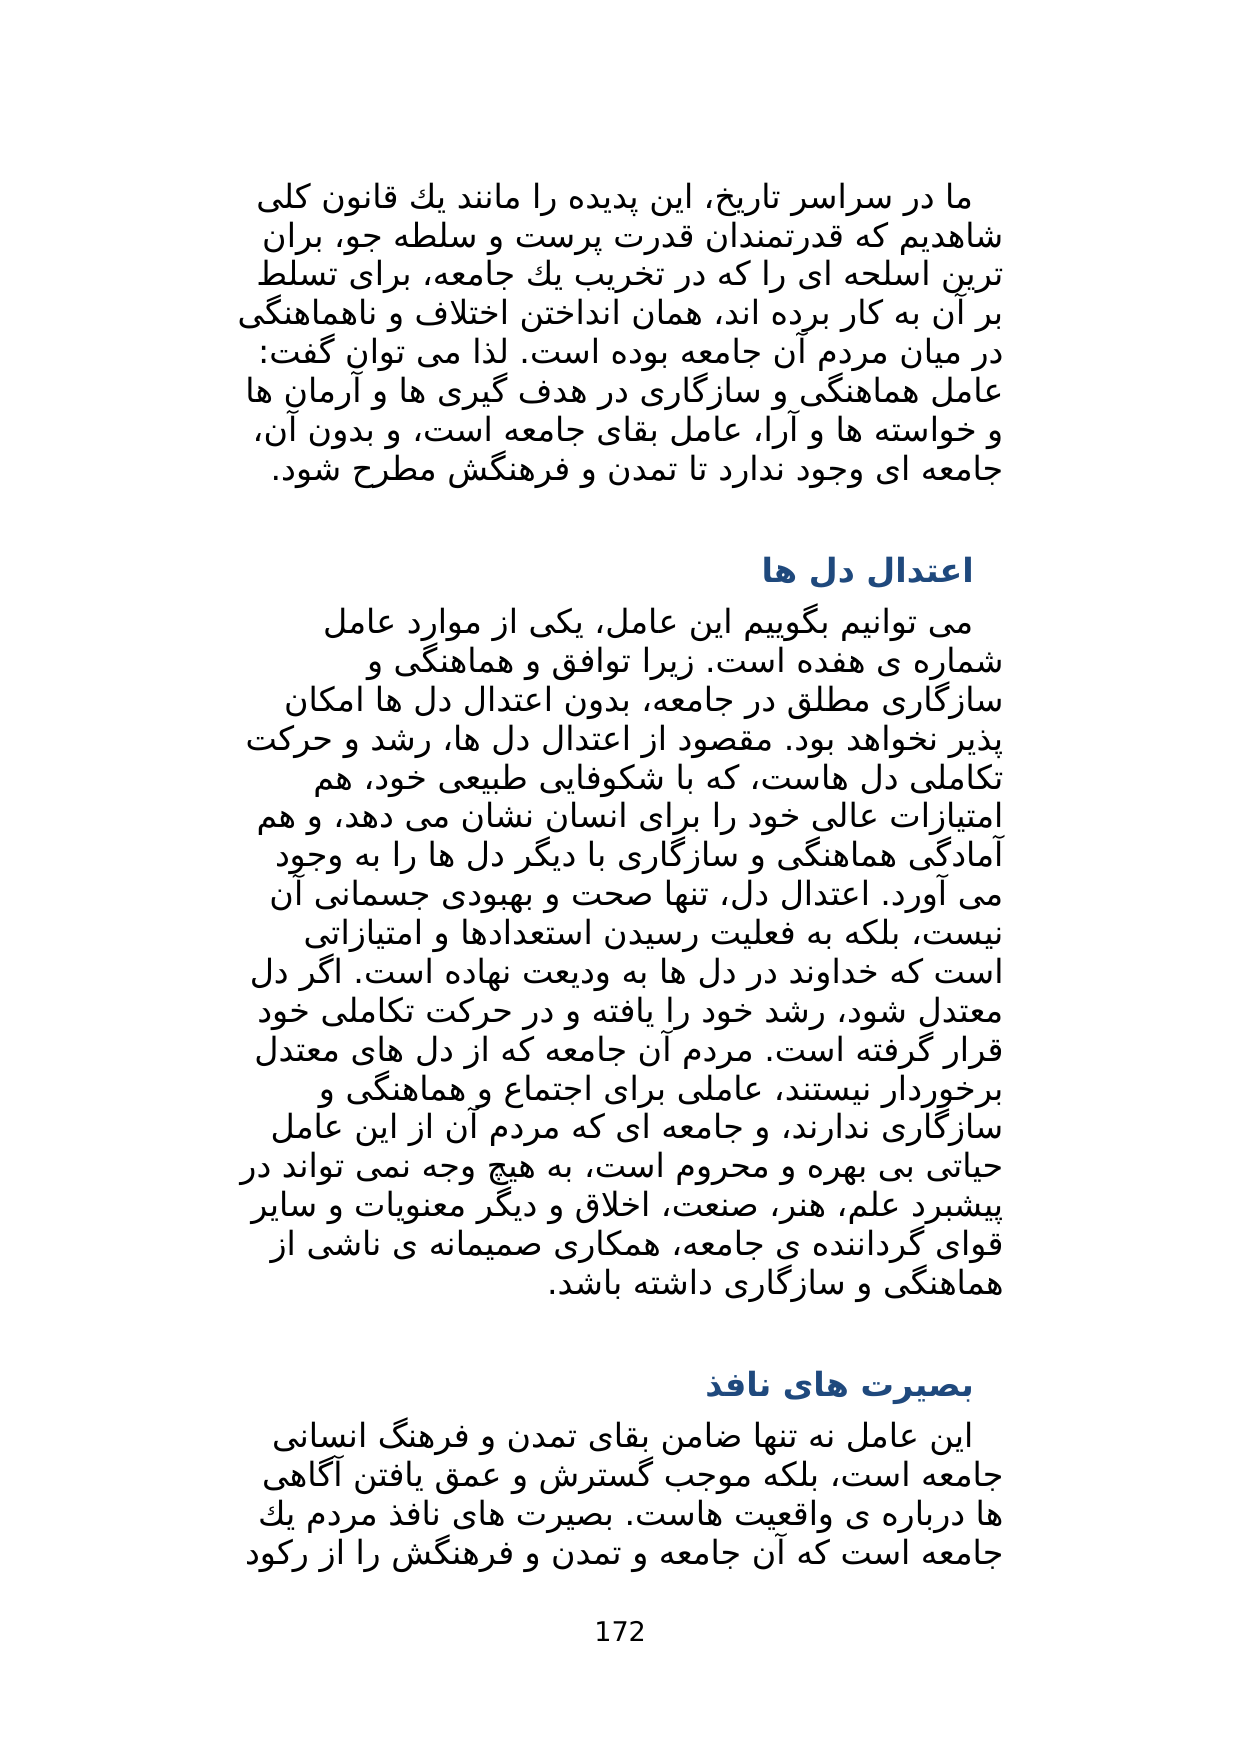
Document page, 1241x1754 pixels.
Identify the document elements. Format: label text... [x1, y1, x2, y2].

text مى توانيم بگوييم اين عامل، يكى از موارد عامل شماره ى هفده است. زيرا توافق و هماهنگى و سازگارى مطلق در جامعه، بدون اعتدال دل ها امكان پذير نخواهد بود. مقصود از اعتدال دل ها، رشد و حركت تكاملى دل هاست، كه با شكوفايى طبيعى خود، هم امتيازات عالى خود را براى انسان نشان مى دهد، و هم آمادگى هماهنگى و سازگارى با ديگر دل ها را به وجود مى آورد. اعتدال دل، تنها صحت و بهبودى جسمانى آن نيست، بلكه به فعليت رسيدن استعدادها و امتيازاتى است كه خداوند در دل ها به وديعت نهاده است. اگر دل معتدل شود، رشد خود را يافته و در حركت تكاملى خود قرار گرفته است. مردم آن جامعه كه از دل هاى معتدل برخوردار نيستند، عاملى براى اجتماع و هماهنگى و سازگارى ندارند، و جامعه اى كه مردم آن از اين عامل حياتى بى بهره و محروم است، به هيچ وجه نمى تواند در پيشبرد علم، هنر، صنعت، اخلاق و ديگر معنويات و ساير قواى گرداننده ى جامعه، همكارى صميمانه ى ناشى از هماهنگى و سازگارى داشته باشد. [236, 603, 1004, 1302]
text ما در سراسر تاريخ، اين پديده را مانند يك قانون كلى شاهديم كه قدرتمندان قدرت پرست و سلطه جو، بران ترين اسلحه اى را كه در تخريب يك جامعه، براى تسلط بر آن به كار برده اند، همان انداختن اختلاف و ناهماهنگى در ميان مردم آن جامعه بوده است. لذا مى توان گفت: عامل هماهنگى و سازگارى در هدف گيرى ها و آرمان ها و خواسته ها و آرا، عامل بقاى جامعه است، و بدون آن، جامعه اى وجود ندارد تا تمدن و فرهنگش مطرح شود. [236, 177, 1004, 488]
subtitle اعتدال دل ها [236, 551, 1004, 590]
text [236, 1417, 1004, 1572]
subtitle بصيرت هاى نافذ [236, 1365, 1004, 1404]
